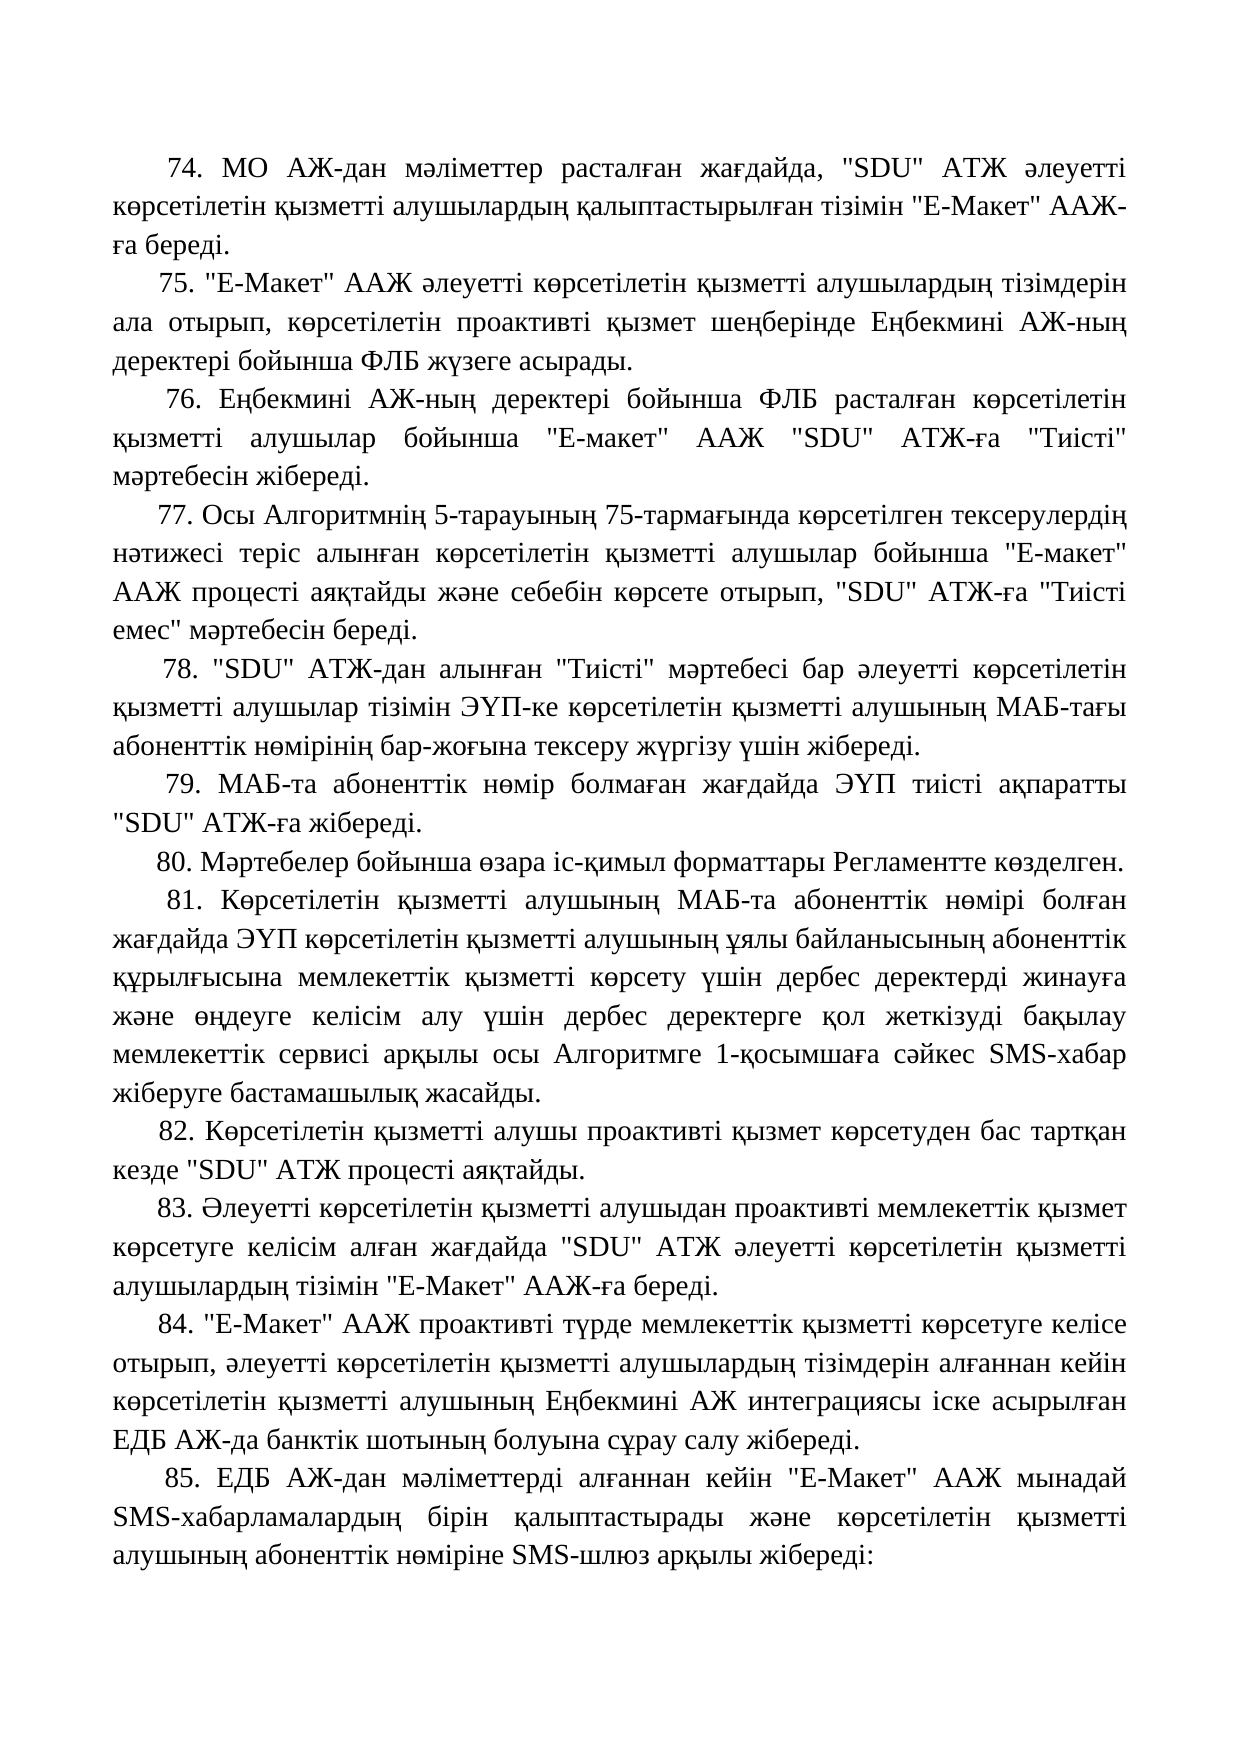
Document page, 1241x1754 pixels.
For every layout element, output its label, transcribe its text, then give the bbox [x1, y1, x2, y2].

text 76. Еңбекмині АЖ-ның деректері бойынша ФЛБ расталған көрсетілетін қызметті алушылар бойынша "Е-макет" ААЖ "SDU" АТЖ-ға "Тиісті" мәртебесін жібереді. [112, 381, 1128, 492]
text 75. "Е-Макет" ААЖ әлеуетті көрсетілетін қызметті алушылардың тізімдерін ала отырып, көрсетілетін проактивті қызмет шеңберінде Еңбекмині АЖ-ның деректері бойынша ФЛБ жүзеге асырады. [112, 266, 1128, 376]
text 82. Көрсетілетін қызметті алушы проактивті қызмет көрсетуден бас тартқан кезде "SDU" АТЖ процесті аяқтайды. [112, 1113, 1128, 1186]
text 78. "SDU" АТЖ-дан алынған "Тиісті" мәртебесі бар әлеуетті көрсетілетін қызметті алушылар тізімін ЭҮП-ке көрсетілетін қызметті алушының МАБ-тағы абоненттік нөмірінің бар-жоғына тексеру жүргізу үшін жібереді. [112, 651, 1128, 762]
text 81. Көрсетілетін қызметті алушының МАБ-та абоненттік нөмірі болған жағдайда ЭҮП көрсетілетін қызметті алушының ұялы байланысының абоненттік құрылғысына мемлекеттік қызметті көрсету үшін дербес деректерді жинауға және өңдеуге келісім алу үшін дербес деректерге қол жеткізуді бақылау мемлекеттік сервисі арқылы осы Алгоритмге 1-қосымшаға сәйкес SMS-хабар жіберуге бастамашылық жасайды. [112, 882, 1128, 1108]
text 84. "Е-Макет" ААЖ проактивті түрде мемлекеттік қызметті көрсетуге келісе отырып, әлеуетті көрсетілетін қызметті алушылардың тізімдерін алғаннан кейін көрсетілетін қызметті алушының Еңбекмині АЖ интеграциясы іске асырылған ЕДБ АЖ-да банктік шотының болуына сұрау салу жібереді. [112, 1306, 1128, 1455]
text 85. ЕДБ АЖ-дан мәліметтерді алғаннан кейін "Е-Макет" ААЖ мынадай SMS-хабарламалардың бірін қалыптастырады және көрсетілетін қызметті алушының абоненттік нөміріне SMS-шлюз арқылы жібереді: [112, 1460, 1128, 1571]
text 77. Осы Алгоритмнің 5-тарауының 75-тармағында көрсетілген тексерулердің нәтижесі теріс алынған көрсетілетін қызметті алушылар бойынша "Е-макет" ААЖ процесті аяқтайды және себебін көрсете отырып, "SDU" АТЖ-ға "Тиісті емес" мәртебесін береді. [112, 497, 1128, 646]
text 79. МАБ-та абоненттік нөмір болмаған жағдайда ЭҮП тиісті ақпаратты "SDU" АТЖ-ға жібереді. [112, 767, 1128, 839]
text 74. МО АЖ-дан мәліметтер расталған жағдайда, "SDU" АТЖ әлеуетті көрсетілетін қызметті алушылардың қалыптастырылған тізімін "Е-Макет" ААЖ-ға береді. [112, 150, 1128, 261]
text 80. Мәртебелер бойынша өзара іс-қимыл форматтары Регламентте көзделген. [112, 844, 1128, 877]
text 83. Әлеуетті көрсетілетін қызметті алушыдан проактивті мемлекеттік қызмет көрсетуге келісім алған жағдайда "SDU" АТЖ әлеуетті көрсетілетін қызметті алушылардың тізімін "Е-Макет" ААЖ-ға береді. [112, 1191, 1128, 1301]
